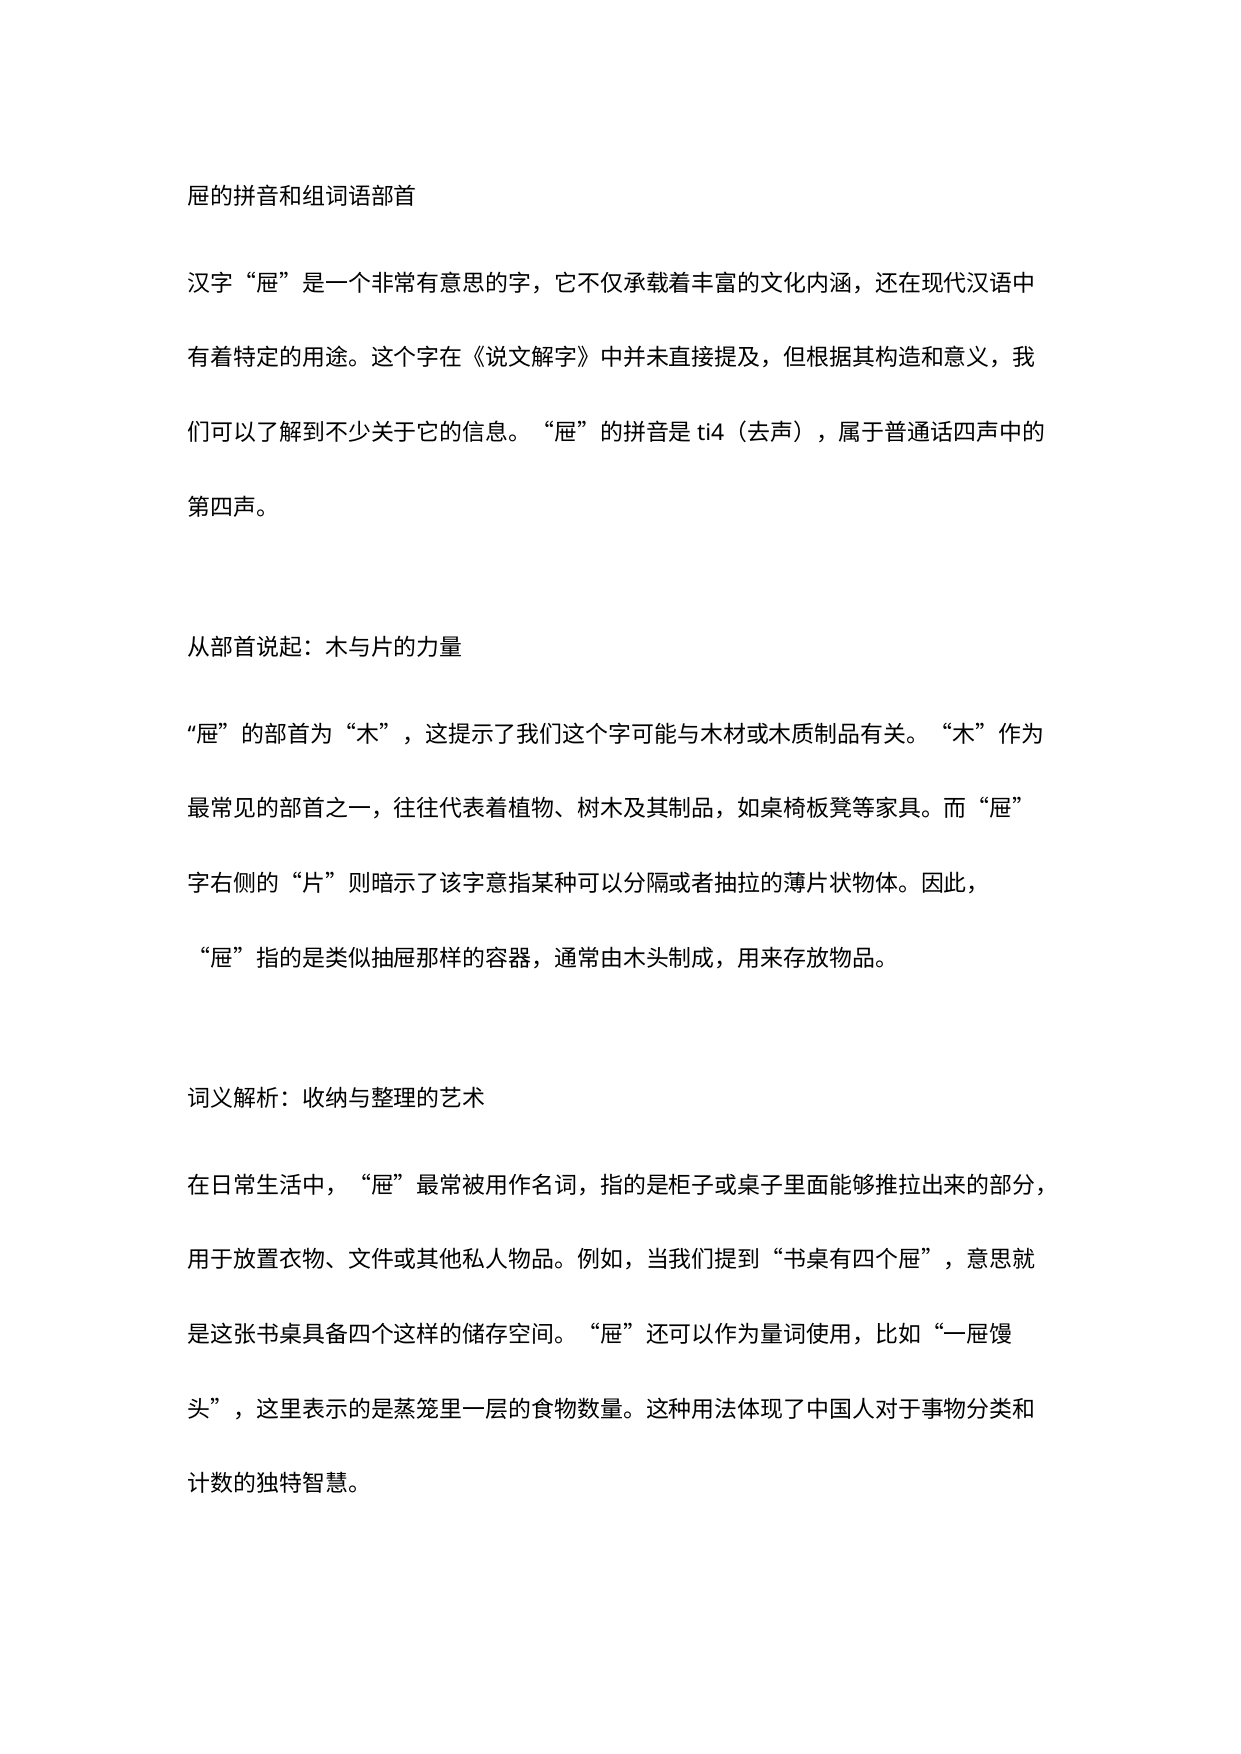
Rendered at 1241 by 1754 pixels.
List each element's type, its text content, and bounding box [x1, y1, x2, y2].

text “屉”的部首为“木”，这提示了我们这个字可能与木材或木质制品有关。“木”作为最常见的部首之一，往往代表着植物、树木及其制品，如桌椅板凳等家具。而“屉”字右侧的“片”则暗示了该字意指某种可以分隔或者抽拉的薄片状物体。因此，“屉”指的是类似抽屉那样的容器，通常由木头制成，用来存放物品。 [187, 699, 1053, 989]
text 屉的拼音和组词语部首 [187, 162, 1053, 227]
text 从部首说起：木与片的力量 [187, 613, 1053, 678]
text 词义解析：收纳与整理的艺术 [187, 1064, 1053, 1129]
text 汉字“屉”是一个非常有意思的字，它不仅承载着丰富的文化内涵，还在现代汉语中有着特定的用途。这个字在《说文解字》中并未直接提及，但根据其构造和意义，我们可以了解到不少关于它的信息。“屉”的拼音是 ti4（去声），属于普通话四声中的第四声。 [187, 248, 1053, 538]
text 在日常生活中，“屉”最常被用作名词，指的是柜子或桌子里面能够推拉出来的部分，用于放置衣物、文件或其他私人物品。例如，当我们提到“书桌有四个屉”，意思就是这张书桌具备四个这样的储存空间。“屉”还可以作为量词使用，比如“一屉馒头”，这里表示的是蒸笼里一层的食物数量。这种用法体现了中国人对于事物分类和计数的独特智慧。 [187, 1151, 1053, 1514]
